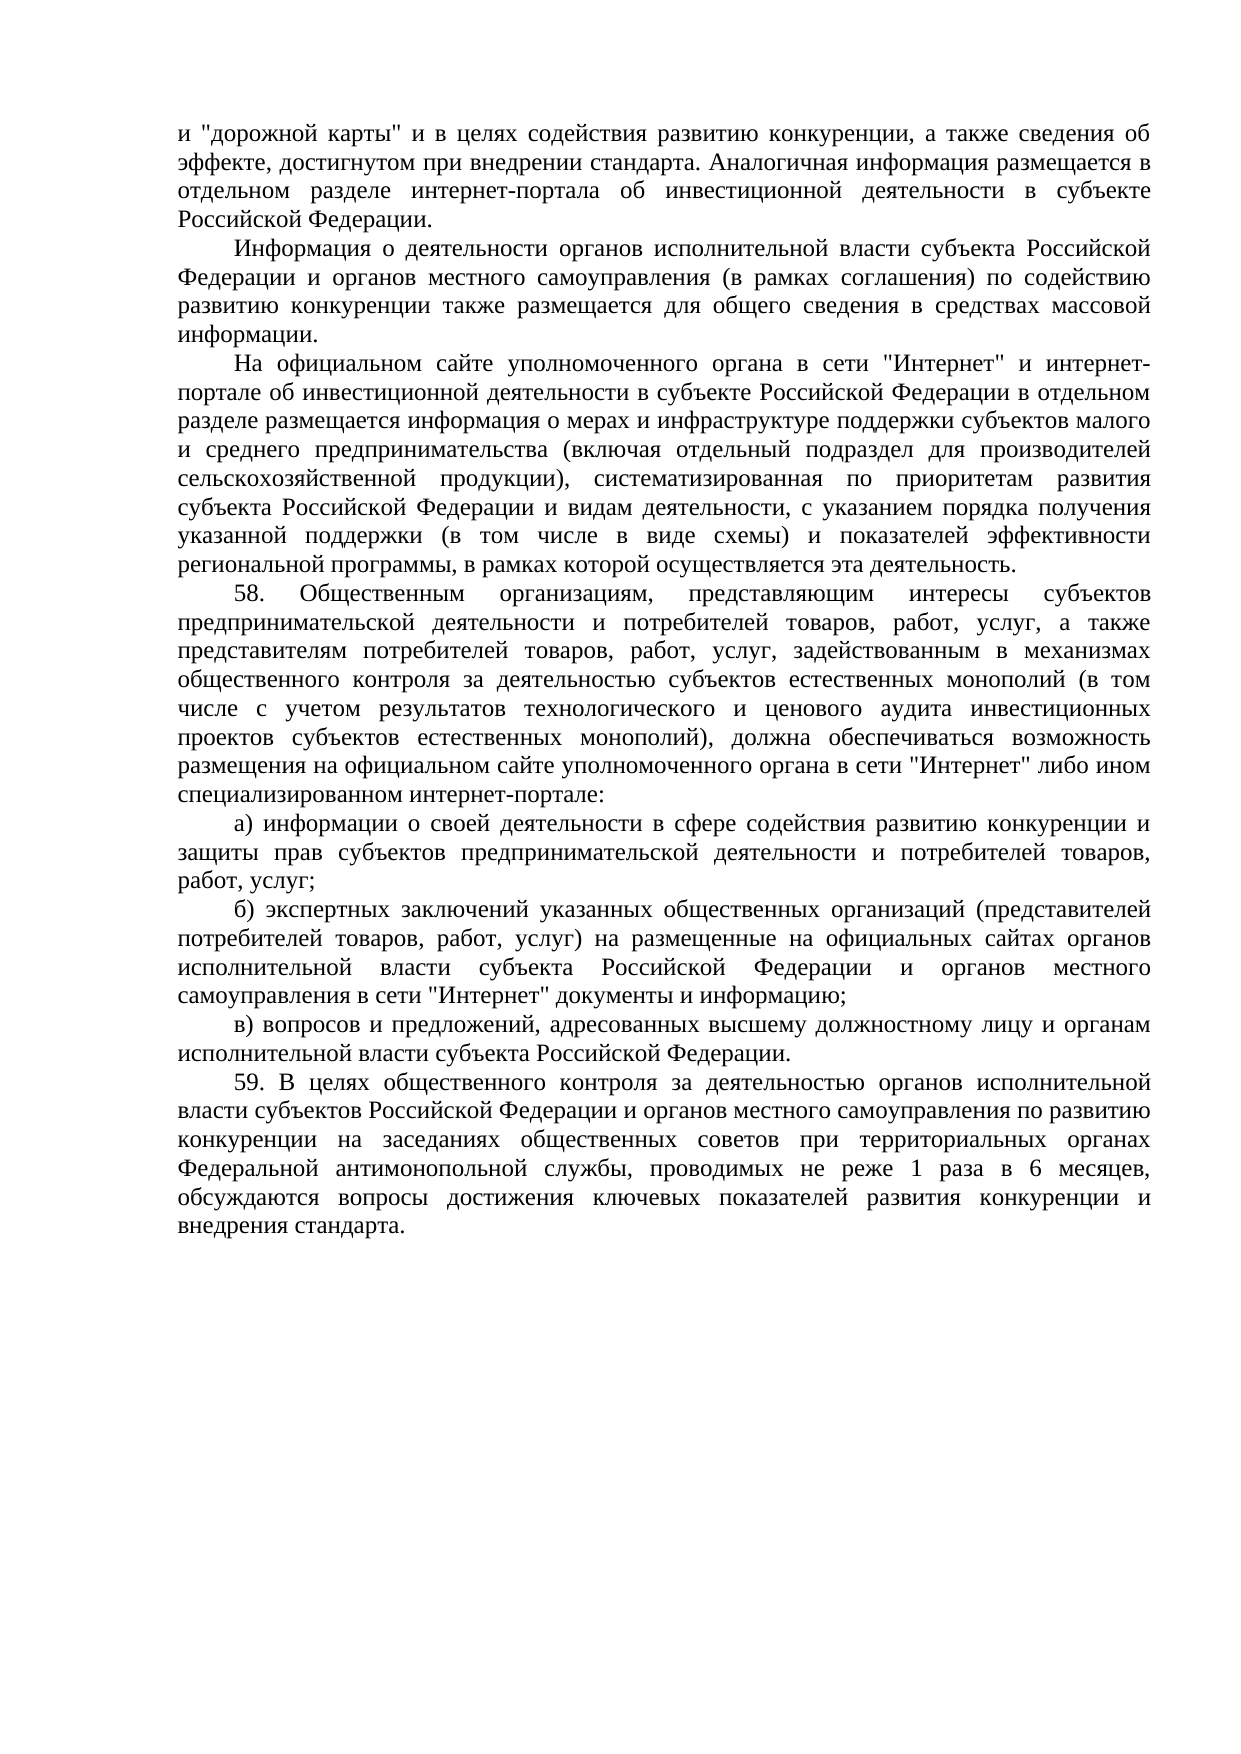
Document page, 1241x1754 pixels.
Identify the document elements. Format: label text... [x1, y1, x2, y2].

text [177, 118, 1152, 233]
text На официальном сайте уполномоченного органа в сети "Интернет" и интернет-портале об инвестиционной деятельности в субъекте Российской Федерации в отдельном разделе размещается информация о мерах и инфраструктуре поддержки субъектов малого и среднего предпринимательства (включая отдельный подраздел для производителей сельскохозяйственной продукции), систематизированная по приоритетам развития субъекта Российской Федерации и видам деятельности, с указанием порядка получения указанной поддержки (в том числе в виде схемы) и показателей эффективности региональной программы, в рамках которой осуществляется эта деятельность. [177, 348, 1152, 578]
text 58. Общественным организациям, представляющим интересы субъектов предпринимательской деятельности и потребителей товаров, работ, услуг, а также представителям потребителей товаров, работ, услуг, задействованным в механизмах общественного контроля за деятельностью субъектов естественных монополий (в том числе с учетом результатов технологического и ценового аудита инвестиционных проектов субъектов естественных монополий), должна обеспечиваться возможность размещения на официальном сайте уполномоченного органа в сети "Интернет" либо ином специализированном интернет-портале: [177, 578, 1152, 808]
text в) вопросов и предложений, адресованных высшему должностному лицу и органам исполнительной власти субъекта Российской Федерации. [177, 1009, 1152, 1067]
text Информация о деятельности органов исполнительной власти субъекта Российской Федерации и органов местного самоуправления (в рамках соглашения) по содействию развитию конкуренции также размещается для общего сведения в средствах массовой информации. [177, 233, 1152, 348]
text а) информации о своей деятельности в сфере содействия развитию конкуренции и защиты прав субъектов предпринимательской деятельности и потребителей товаров, работ, услуг; [177, 808, 1152, 894]
text 59. В целях общественного контроля за деятельностью органов исполнительной власти субъектов Российской Федерации и органов местного самоуправления по развитию конкуренции на заседаниях общественных советов при территориальных органах Федеральной антимонопольной службы, проводимых не реже 1 раза в 6 месяцев, обсуждаются вопросы достижения ключевых показателей развития конкуренции и внедрения стандарта. [177, 1067, 1152, 1239]
text б) экспертных заключений указанных общественных организаций (представителей потребителей товаров, работ, услуг) на размещенные на официальных сайтах органов исполнительной власти субъекта Российской Федерации и органов местного самоуправления в сети "Интернет" документы и информацию; [177, 894, 1152, 1009]
